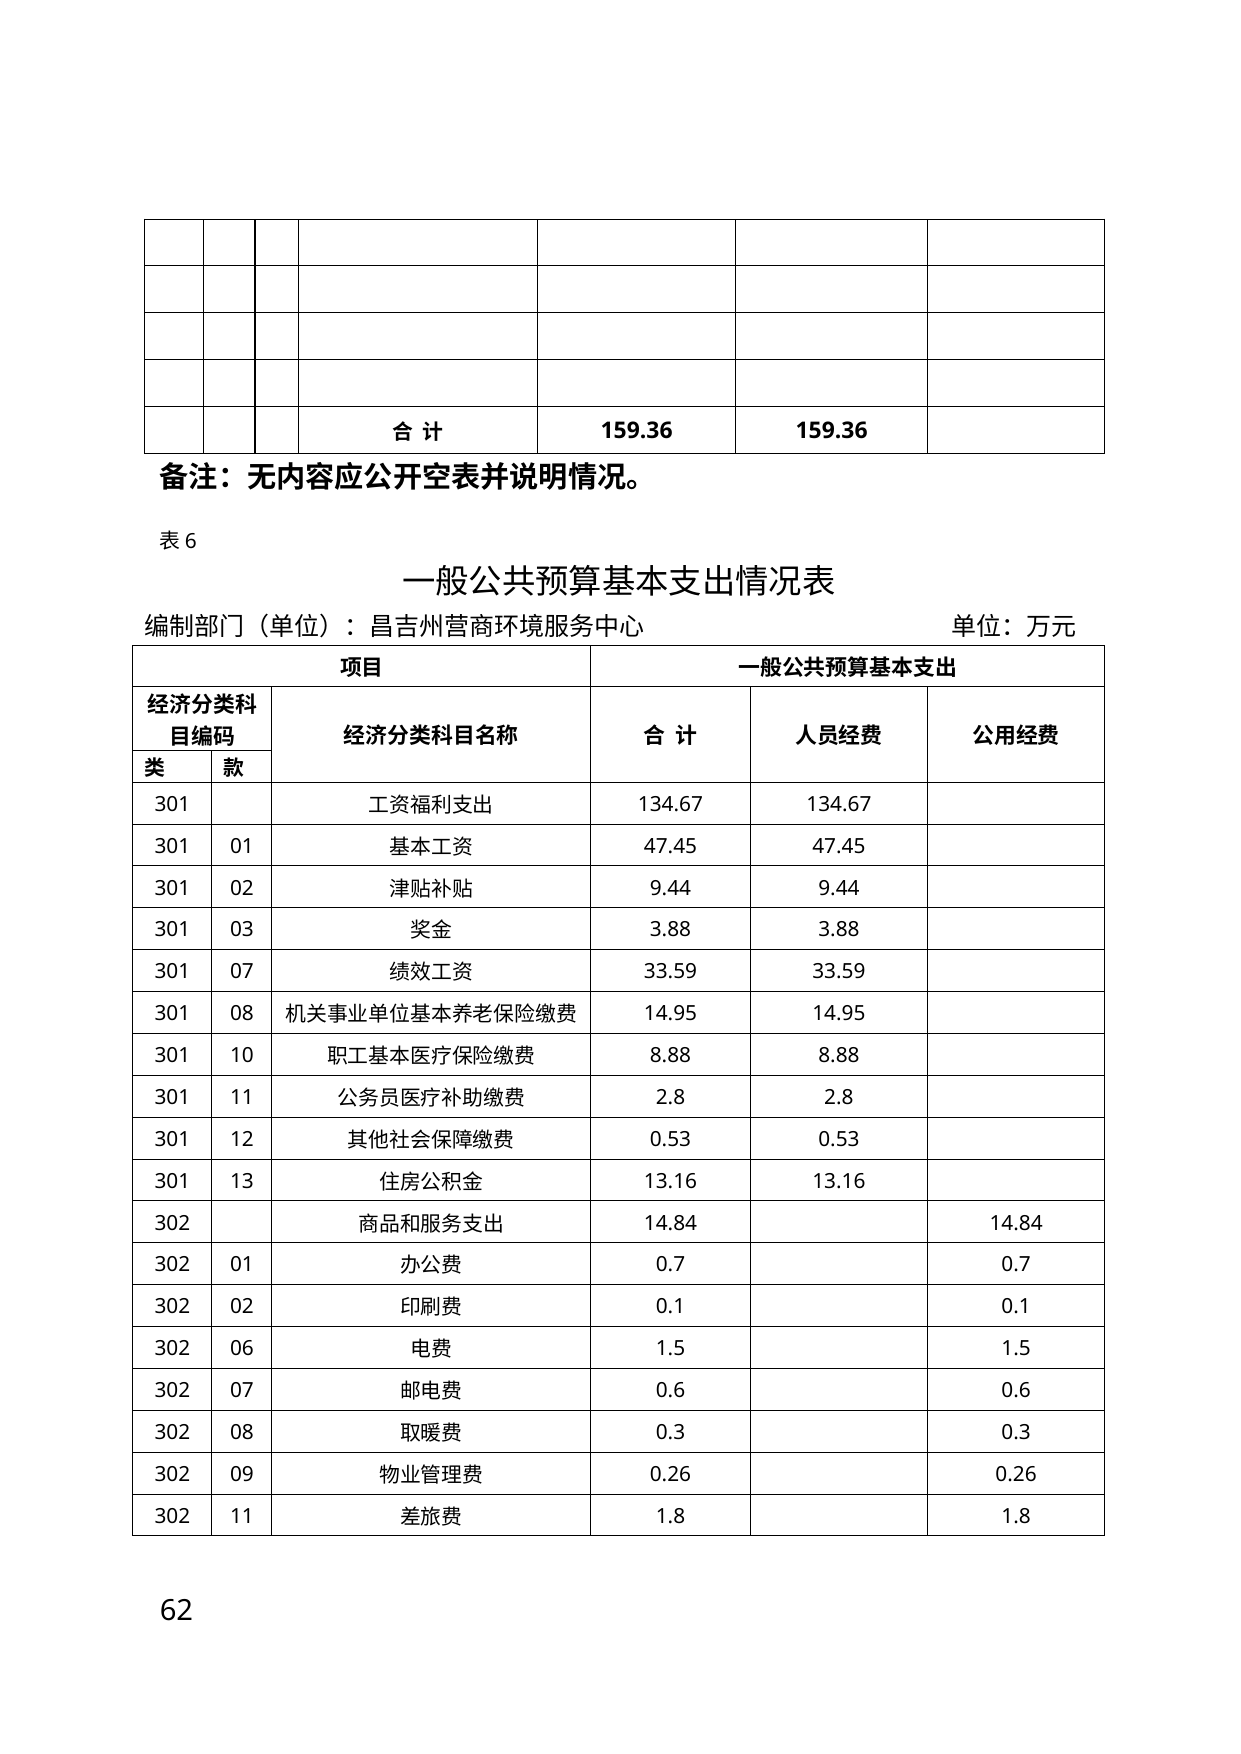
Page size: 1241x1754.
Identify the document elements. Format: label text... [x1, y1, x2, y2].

table_cell [204, 313, 254, 359]
table_cell 159.36 [538, 407, 735, 453]
table_cell 项目 [133, 646, 590, 686]
table_cell 0.26 [591, 1453, 750, 1493]
table_cell [751, 1369, 927, 1410]
table_cell 公用经费 [928, 687, 1104, 782]
table_cell 11 [212, 1076, 271, 1117]
table_cell 1.5 [928, 1327, 1104, 1368]
table_cell 2.8 [751, 1076, 927, 1117]
table_cell 14.95 [751, 992, 927, 1033]
table_cell [928, 825, 1104, 865]
table_cell [145, 220, 203, 265]
table_cell 08 [212, 992, 271, 1033]
table_cell 0.7 [591, 1243, 750, 1284]
table_cell 0.53 [751, 1118, 927, 1158]
table_cell 8.88 [591, 1034, 750, 1075]
table_cell 134.67 [751, 783, 927, 823]
table_cell [928, 220, 1104, 265]
table_cell 0.3 [591, 1411, 750, 1452]
table_cell 09 [212, 1453, 271, 1493]
table_cell 0.3 [928, 1411, 1104, 1452]
table_cell [751, 1495, 927, 1535]
table_cell [204, 407, 254, 453]
table_cell [538, 313, 735, 359]
table_cell [928, 1034, 1104, 1075]
table_cell 合 计 [299, 407, 537, 453]
table_cell 10 [212, 1034, 271, 1075]
table_cell [212, 783, 271, 823]
table_cell [928, 1118, 1104, 1158]
table_cell 一般公共预算基本支出 [591, 646, 1104, 686]
table_cell [928, 407, 1104, 453]
table_header 一般公共预算基本支出情况表 [133, 555, 1104, 603]
table_cell 职工基本医疗保险缴费 [272, 1034, 590, 1075]
table_cell [256, 266, 298, 312]
table_cell 公务员医疗补助缴费 [272, 1076, 590, 1117]
table_cell 商品和服务支出 [272, 1201, 590, 1242]
table_cell 02 [212, 1285, 271, 1326]
table_cell [299, 313, 537, 359]
table_cell 01 [212, 1243, 271, 1284]
table_cell [928, 783, 1104, 823]
table_cell [928, 360, 1104, 406]
table_cell 3.88 [591, 908, 750, 949]
table_cell 绩效工资 [272, 950, 590, 991]
table_cell 0.6 [928, 1369, 1104, 1410]
table_cell 301 [133, 908, 211, 949]
table_cell 12 [212, 1118, 271, 1158]
table_cell 302 [133, 1201, 211, 1242]
table_cell 13.16 [591, 1160, 750, 1200]
table_cell [928, 266, 1104, 312]
table_cell [736, 313, 927, 359]
table_cell 0.1 [591, 1285, 750, 1326]
table_cell [928, 1160, 1104, 1200]
table_cell 302 [133, 1243, 211, 1284]
table_cell 住房公积金 [272, 1160, 590, 1200]
table_cell 款 [212, 751, 271, 782]
table_cell [204, 220, 254, 265]
table_cell [204, 360, 254, 406]
table_cell [256, 220, 298, 265]
table_cell [145, 407, 203, 453]
table_cell [751, 1285, 927, 1326]
table_cell 13.16 [751, 1160, 927, 1200]
table_cell 编制部门（单位）：昌吉州营商环境服务中心 [133, 603, 852, 645]
text 表6 [159, 525, 1081, 555]
table_cell 合 计 [591, 687, 750, 782]
table_cell 07 [212, 950, 271, 991]
table_cell 301 [133, 783, 211, 823]
table_cell [299, 220, 537, 265]
table_cell 302 [133, 1285, 211, 1326]
table_cell [751, 1453, 927, 1493]
table_cell [145, 266, 203, 312]
table_cell 邮电费 [272, 1369, 590, 1410]
table_cell 01 [212, 825, 271, 865]
table_cell [736, 360, 927, 406]
table_cell 14.84 [928, 1201, 1104, 1242]
table_cell 0.53 [591, 1118, 750, 1158]
table_cell 13 [212, 1160, 271, 1200]
table_cell 9.44 [751, 866, 927, 907]
table_cell 14.95 [591, 992, 750, 1033]
table_cell 奖金 [272, 908, 590, 949]
table_cell 301 [133, 1076, 211, 1117]
table_cell 3.88 [751, 908, 927, 949]
table_cell [736, 266, 927, 312]
table_cell 人员经费 [751, 687, 927, 782]
table_cell 基本工资 [272, 825, 590, 865]
table_cell 11 [212, 1495, 271, 1535]
table_cell [928, 1076, 1104, 1117]
table_cell 0.26 [928, 1453, 1104, 1493]
table_cell 134.67 [591, 783, 750, 823]
table_cell 类 [133, 751, 211, 782]
table_cell 302 [133, 1453, 211, 1493]
table_cell [751, 1411, 927, 1452]
table_cell [928, 992, 1104, 1033]
table_cell 301 [133, 992, 211, 1033]
table_cell 47.45 [591, 825, 750, 865]
table_cell [212, 1201, 271, 1242]
table_cell 14.84 [591, 1201, 750, 1242]
table_cell [928, 950, 1104, 991]
table_cell 1.5 [591, 1327, 750, 1368]
table_cell [256, 360, 298, 406]
table_cell [751, 1201, 927, 1242]
table_cell 经济分类科目编码 [133, 687, 271, 750]
table_cell [736, 220, 927, 265]
table_cell 2.8 [591, 1076, 750, 1117]
table_cell 301 [133, 1034, 211, 1075]
table_cell 经济分类科目名称 [272, 687, 590, 782]
table_cell 03 [212, 908, 271, 949]
table_cell [928, 866, 1104, 907]
table_cell [256, 313, 298, 359]
table_cell 取暖费 [272, 1411, 590, 1452]
table_cell 津贴补贴 [272, 866, 590, 907]
table_cell [204, 266, 254, 312]
table_cell 302 [133, 1495, 211, 1535]
table_cell 其他社会保障缴费 [272, 1118, 590, 1158]
table_cell [538, 220, 735, 265]
table_cell 301 [133, 1118, 211, 1158]
text 备注：无内容应公开空表并说明情况。 [159, 454, 1081, 496]
table_cell 0.7 [928, 1243, 1104, 1284]
table_cell 07 [212, 1369, 271, 1410]
table_cell 302 [133, 1327, 211, 1368]
table_cell 办公费 [272, 1243, 590, 1284]
table_cell 工资福利支出 [272, 783, 590, 823]
table_cell [299, 360, 537, 406]
table_cell 301 [133, 825, 211, 865]
table_cell 物业管理费 [272, 1453, 590, 1493]
table_cell 电费 [272, 1327, 590, 1368]
table_cell 差旅费 [272, 1495, 590, 1535]
table_cell 印刷费 [272, 1285, 590, 1326]
table_cell 02 [212, 866, 271, 907]
table_cell [538, 360, 735, 406]
table_cell [538, 266, 735, 312]
table_cell [145, 360, 203, 406]
table_cell [928, 313, 1104, 359]
table_cell 1.8 [591, 1495, 750, 1535]
table_cell [145, 313, 203, 359]
table_cell [751, 1327, 927, 1368]
table_cell 159.36 [736, 407, 927, 453]
table_cell 06 [212, 1327, 271, 1368]
table_cell 47.45 [751, 825, 927, 865]
table_cell 33.59 [591, 950, 750, 991]
table_cell 0.1 [928, 1285, 1104, 1326]
table_cell 单位：万元 [852, 603, 1104, 645]
table_cell 0.6 [591, 1369, 750, 1410]
table_cell 1.8 [928, 1495, 1104, 1535]
table_cell [256, 407, 298, 453]
table_cell 33.59 [751, 950, 927, 991]
table_cell 机关事业单位基本养老保险缴费 [272, 992, 590, 1033]
table_cell 301 [133, 950, 211, 991]
table_cell 9.44 [591, 866, 750, 907]
table_cell 302 [133, 1411, 211, 1452]
table_cell 301 [133, 1160, 211, 1200]
table_cell [751, 1243, 927, 1284]
table_cell 8.88 [751, 1034, 927, 1075]
table_cell [299, 266, 537, 312]
table_cell 08 [212, 1411, 271, 1452]
table_cell 302 [133, 1369, 211, 1410]
table_cell 301 [133, 866, 211, 907]
table_cell [928, 908, 1104, 949]
